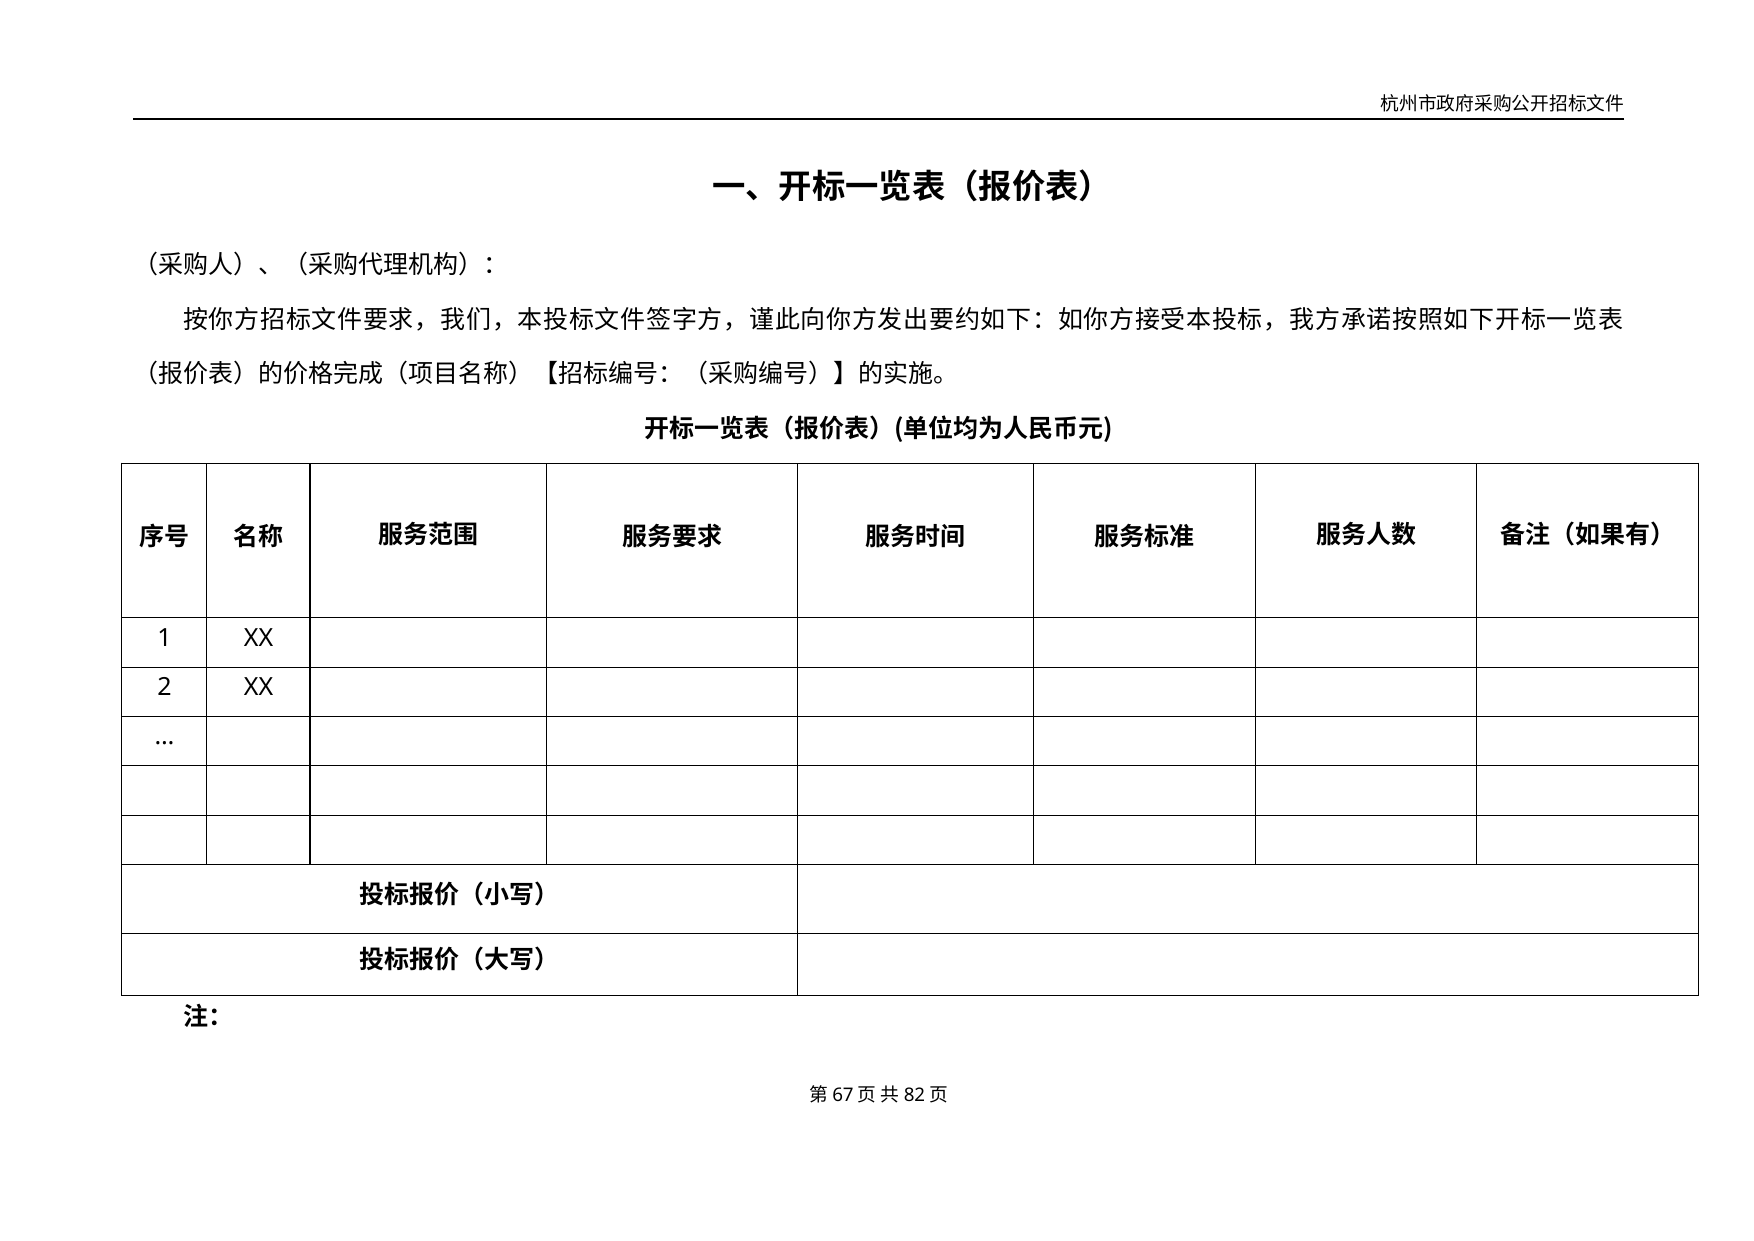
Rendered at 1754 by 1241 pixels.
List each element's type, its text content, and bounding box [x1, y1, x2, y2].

table_cell [798, 865, 1698, 933]
table_cell [1034, 618, 1255, 667]
table_header 服务人数 [1256, 464, 1476, 617]
table_cell [1256, 816, 1476, 864]
table_header 名称 [207, 464, 309, 617]
table_cell [1034, 717, 1255, 765]
table_cell [798, 766, 1033, 815]
table_cell [311, 618, 546, 667]
table_cell [1256, 717, 1476, 765]
text 一、开标一览表（报价表） [133, 160, 1624, 208]
table_cell [1256, 766, 1476, 815]
table_cell [207, 717, 309, 765]
table_cell [311, 668, 546, 716]
table_cell [122, 816, 206, 864]
table_cell [1477, 618, 1698, 667]
table_cell [311, 766, 546, 815]
table_cell [207, 816, 309, 864]
table_cell 1 [122, 618, 206, 667]
table_cell [311, 717, 546, 765]
table_cell [1256, 618, 1476, 667]
table_cell [547, 717, 797, 765]
table_cell [1477, 816, 1698, 864]
table_header 备注（如果有） [1477, 464, 1698, 617]
table_cell [122, 766, 206, 815]
table_cell … [122, 717, 206, 765]
table_cell [311, 816, 546, 864]
table_cell [1034, 668, 1255, 716]
table_header 服务要求 [547, 464, 797, 617]
table_cell [547, 816, 797, 864]
text 按你方招标文件要求，我们，本投标文件签字方，谨此向你方发出要约如下：如你方接受本投标，我方承诺按照如下开标一览表（报价表）的价格完成（项目名称）【招标编号：（采购编号）】的实施。 [133, 299, 1624, 390]
table_cell XX [207, 668, 309, 716]
table_cell [1477, 717, 1698, 765]
table_cell [207, 766, 309, 815]
table_header 序号 [122, 464, 206, 617]
table_cell 投标报价（大写） [122, 934, 797, 995]
table_cell [547, 668, 797, 716]
table_cell 投标报价（小写） [122, 865, 797, 933]
table_header 服务标准 [1034, 464, 1255, 617]
table_cell [1034, 766, 1255, 815]
text 开标一览表（报价表）(单位均为人民币元) [133, 408, 1624, 444]
table_cell [1256, 668, 1476, 716]
table_header 服务时间 [798, 464, 1033, 617]
table_cell [798, 668, 1033, 716]
table_cell [1034, 816, 1255, 864]
table_cell [798, 816, 1033, 864]
table_cell [798, 717, 1033, 765]
table_cell [798, 934, 1698, 995]
table_cell [798, 618, 1033, 667]
table_cell [547, 766, 797, 815]
table_cell [1477, 766, 1698, 815]
table_cell [547, 618, 797, 667]
table_cell XX [207, 618, 309, 667]
table_header 服务范围 [311, 464, 546, 617]
text （采购人）、（采购代理机构）： [133, 245, 1624, 281]
table_cell 2 [122, 668, 206, 716]
text 注： [183, 996, 1624, 1032]
table_cell [1477, 668, 1698, 716]
